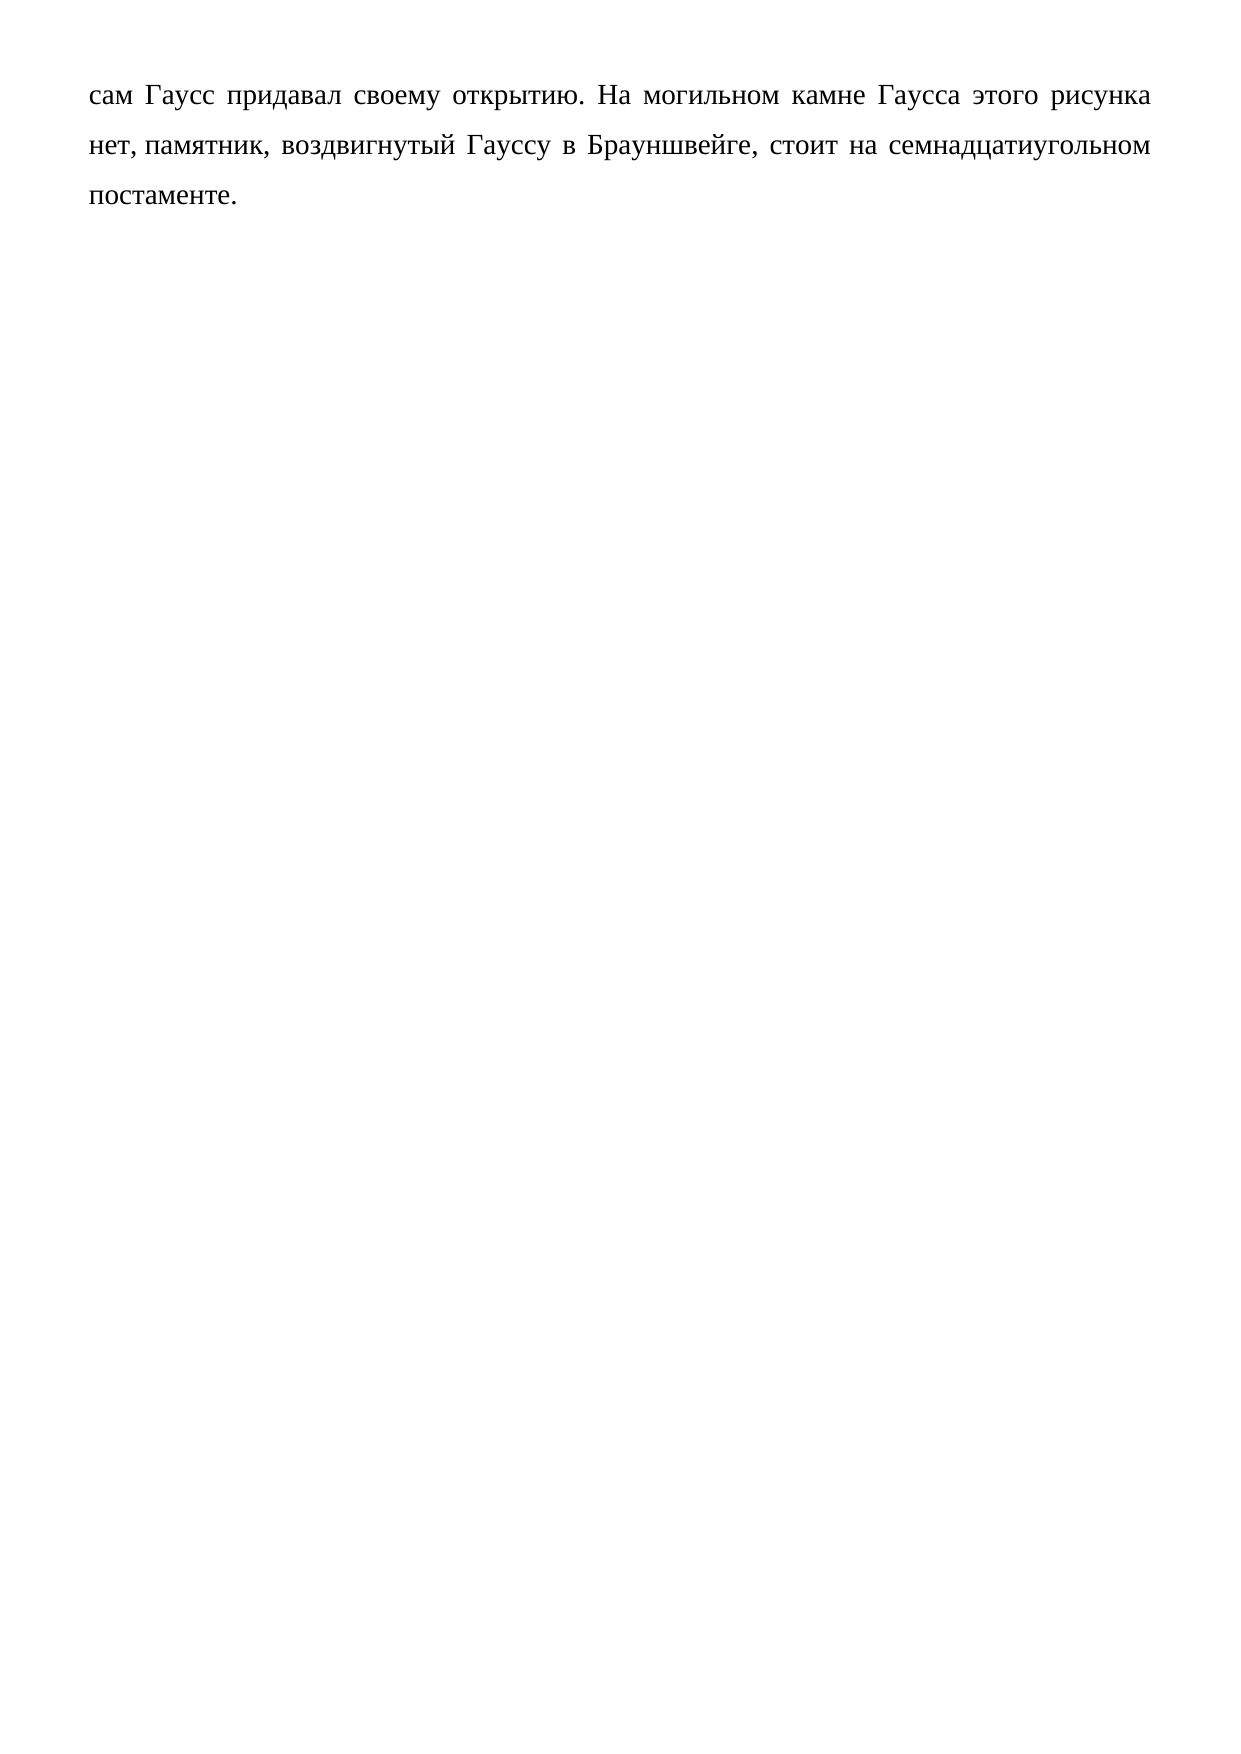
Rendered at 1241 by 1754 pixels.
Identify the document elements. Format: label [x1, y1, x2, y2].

text [89, 77, 1152, 211]
